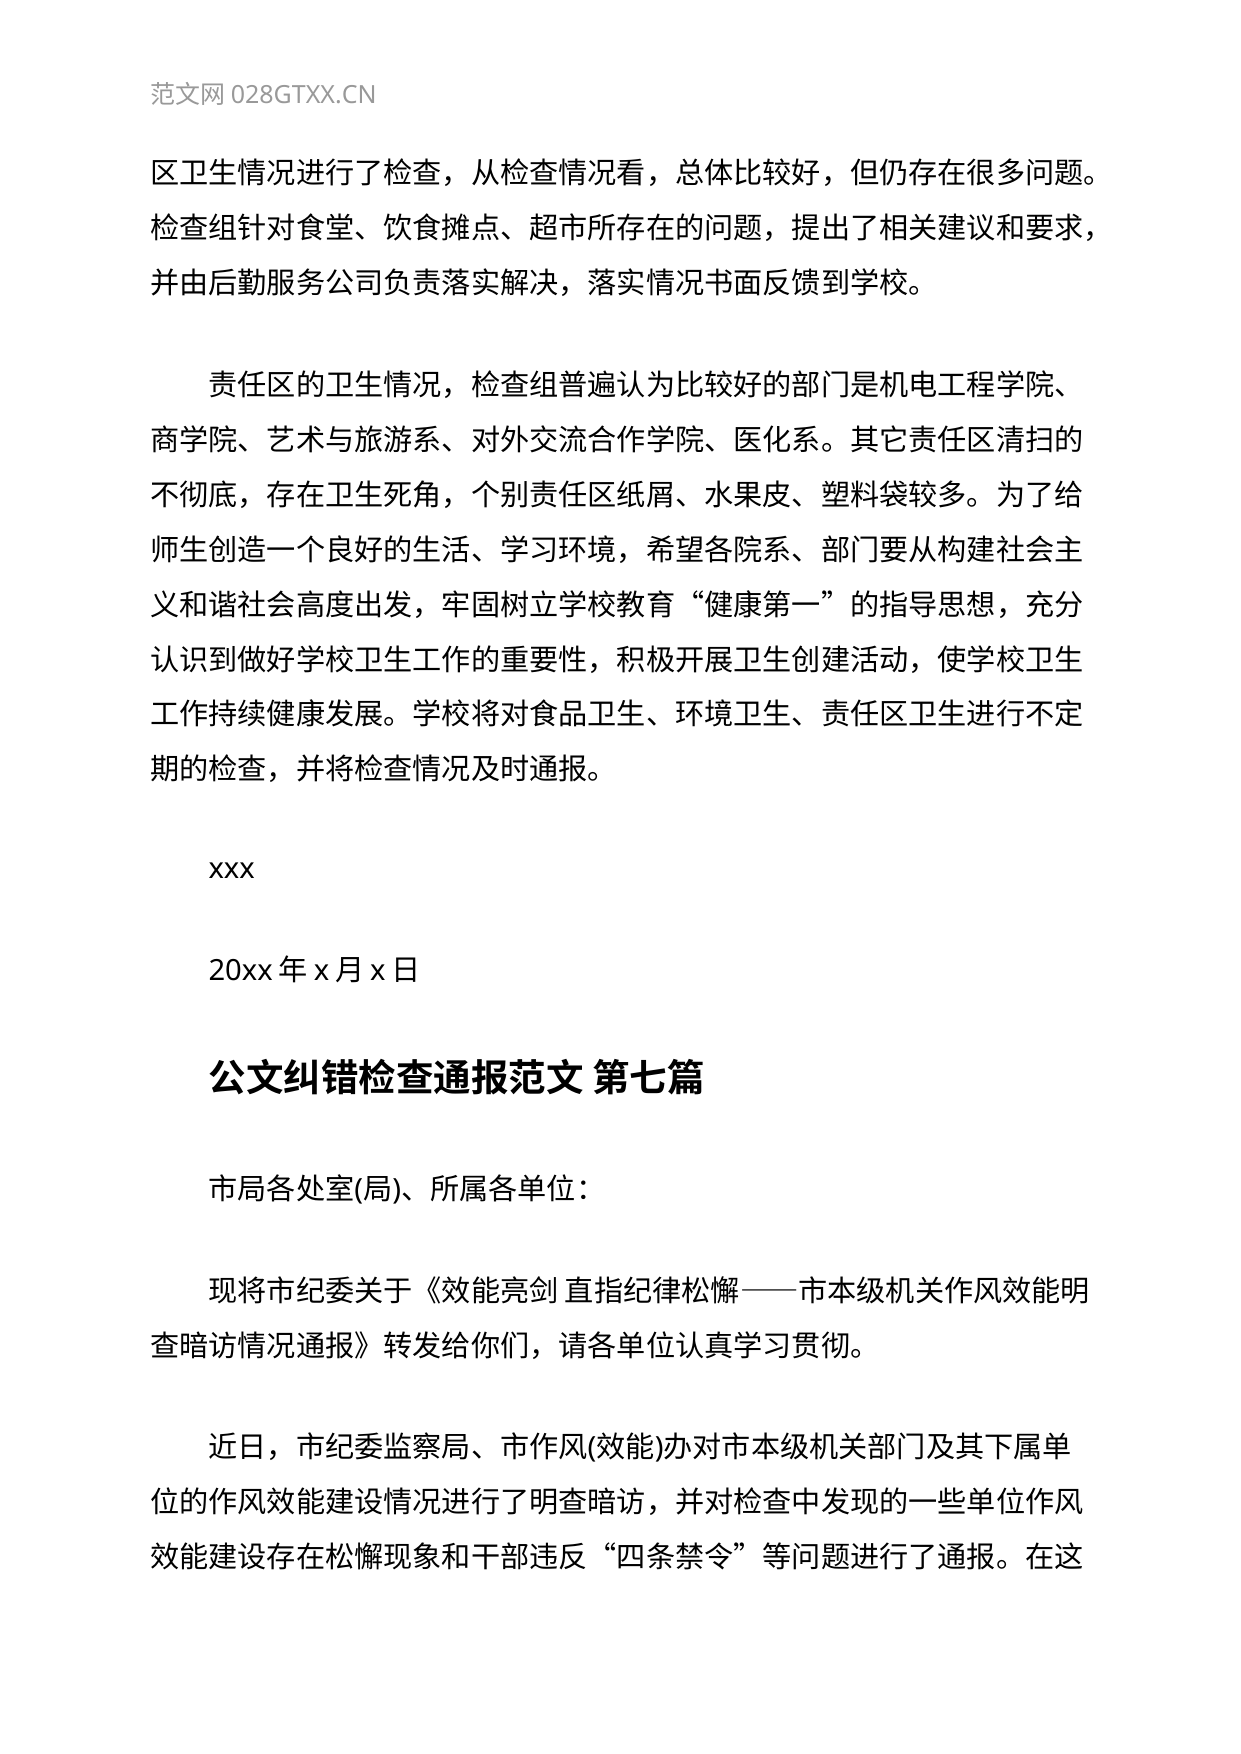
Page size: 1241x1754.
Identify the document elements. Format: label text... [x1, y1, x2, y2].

text 现将市纪委关于《效能亮剑 直指纪律松懈——市本级机关作风效能明查暗访情况通报》转发给你们，请各单位认真学习贯彻。 [150, 1267, 1090, 1364]
text 公文纠错检查通报范文 第七篇 [150, 1048, 1090, 1102]
text 20xx年x月x日 [150, 946, 1090, 988]
text 市局各处室(局)、所属各单位： [150, 1165, 1090, 1208]
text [150, 150, 1090, 302]
text xxx [150, 848, 1090, 887]
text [150, 1424, 1090, 1576]
text 责任区的卫生情况，检查组普遍认为比较好的部门是机电工程学院、商学院、艺术与旅游系、对外交流合作学院、医化系。其它责任区清扫的不彻底，存在卫生死角，个别责任区纸屑、水果皮、塑料袋较多。为了给师生创造一个良好的生活、学习环境，希望各院系、部门要从构建社会主义和谐社会高度出发，牢固树立学校教育“健康第一”的指导思想，充分认识到做好学校卫生工作的重要性，积极开展卫生创建活动，使学校卫生工作持续健康发展。学校将对食品卫生、环境卫生、责任区卫生进行不定期的检查，并将检查情况及时通报。 [150, 362, 1090, 788]
